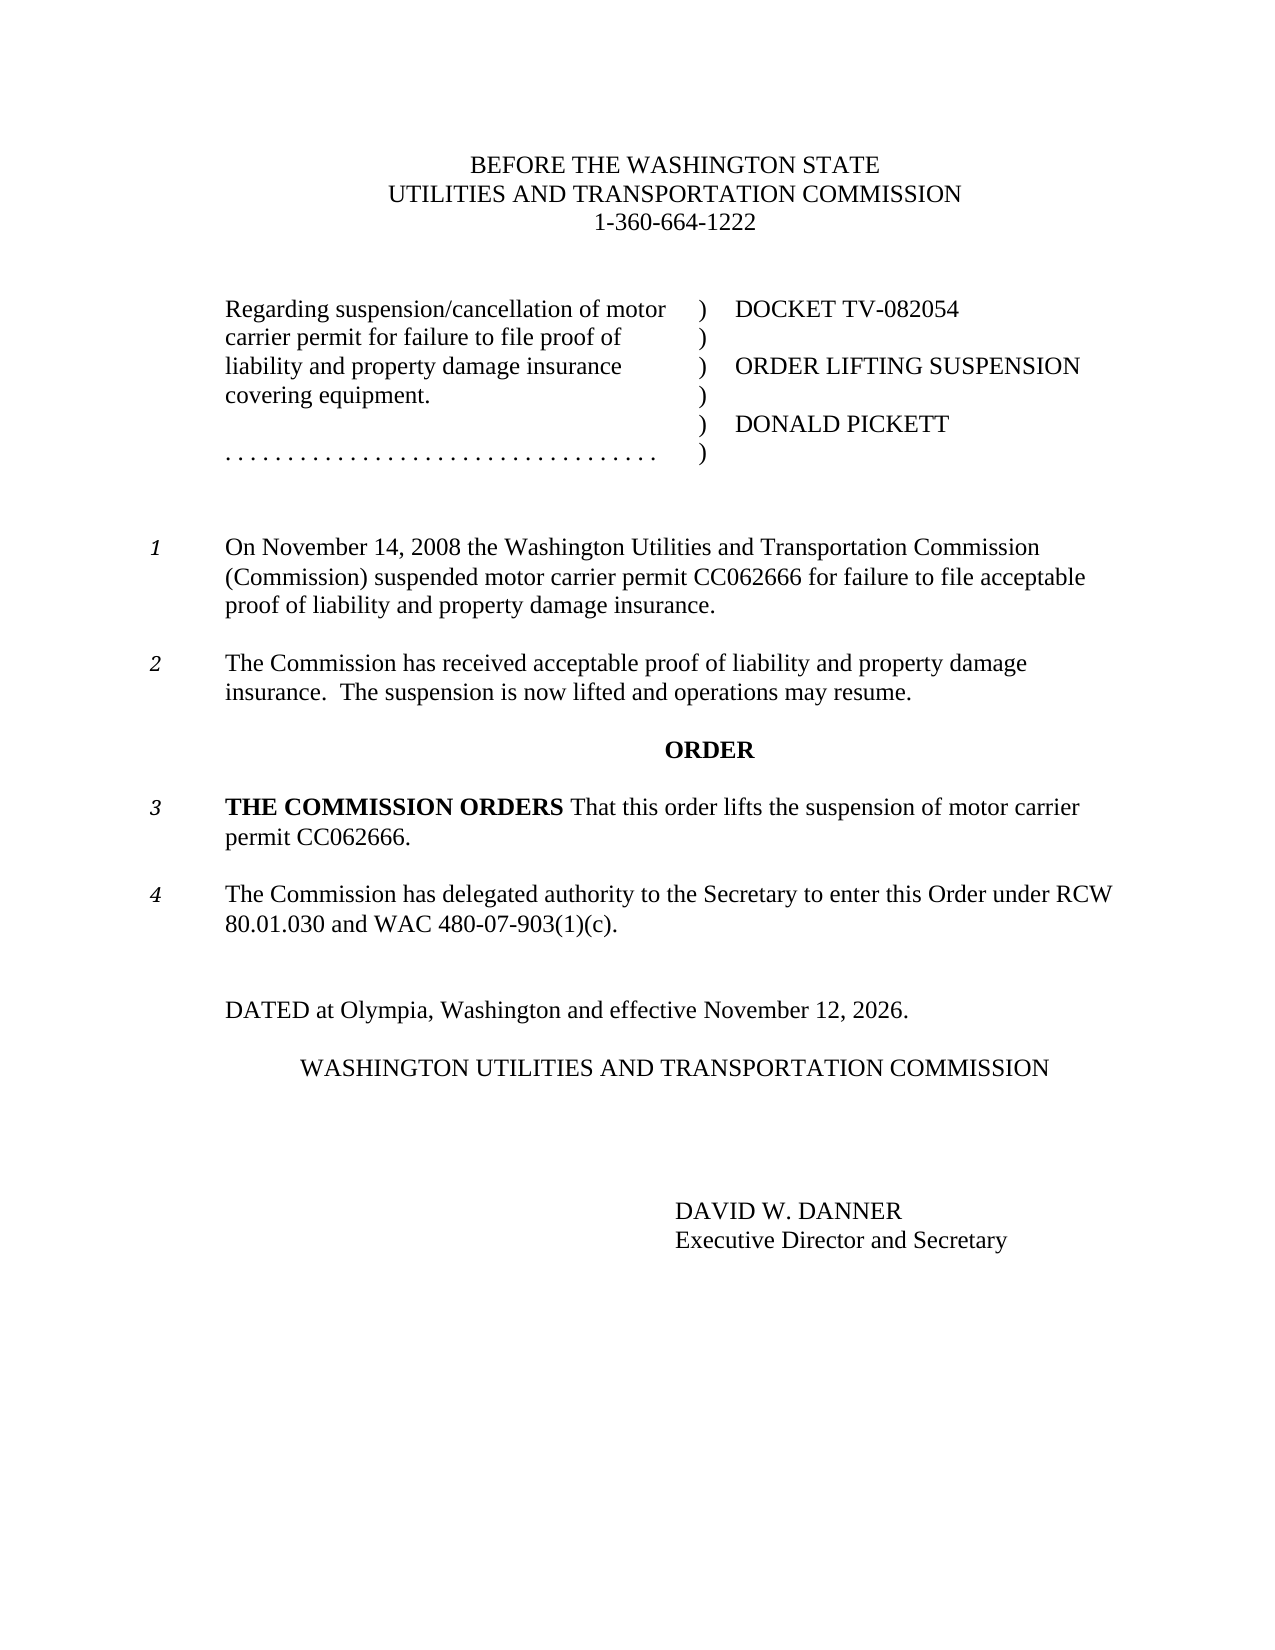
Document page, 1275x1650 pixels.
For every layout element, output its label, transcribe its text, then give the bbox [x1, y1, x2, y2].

subtitle Executive Director and Secretary [225, 1225, 1125, 1254]
list The Commission has received acceptable proof of liability and property damage insurance. The suspension is now lifted and operations may resume. [150, 648, 1125, 706]
table_header DOCKET TV-082054 ORDER LIFTING SUSPENSION DONALD PICKETT [724, 294, 1136, 475]
subtitle UTILITIES AND TRANSPORTATION COMMISSION [225, 1053, 1125, 1081]
text UTILITIES AND TRANSPORTATION COMMISSION [225, 179, 1125, 207]
table_header ) ) ) ) ) ) [687, 294, 723, 475]
list On November 14, 2008 the Washington Utilities and Transportation Commission (Commission) suspended motor carrier permit CC062666 for failure to file acceptable proof of liability and property damage insurance. [150, 532, 1125, 619]
text 1-360-664-1222 [225, 207, 1125, 236]
list THE COMMISSION ORDERS That this order lifts the suspension of motor carrier permit CC062666. [150, 792, 1125, 879]
table_header Regarding suspension/cancellation of motor carrier permit for failure to file proof of liability and property damage insurance covering equipment. . . . . . . . . . . . . . . . . . . . . . . . . . . . . . . . . . . . [214, 294, 687, 475]
list The Commission has delegated authority to the Secretary to enter this Order under RCW 80.01.030 and WAC 480-07-903(1)(c). [150, 879, 1125, 938]
text BEFORE THE [225, 150, 1125, 179]
subtitle DAVID W. DANNER [225, 1196, 1125, 1225]
subtitle ORDER [225, 735, 1125, 764]
text DATED at and effective . [225, 995, 1125, 1024]
